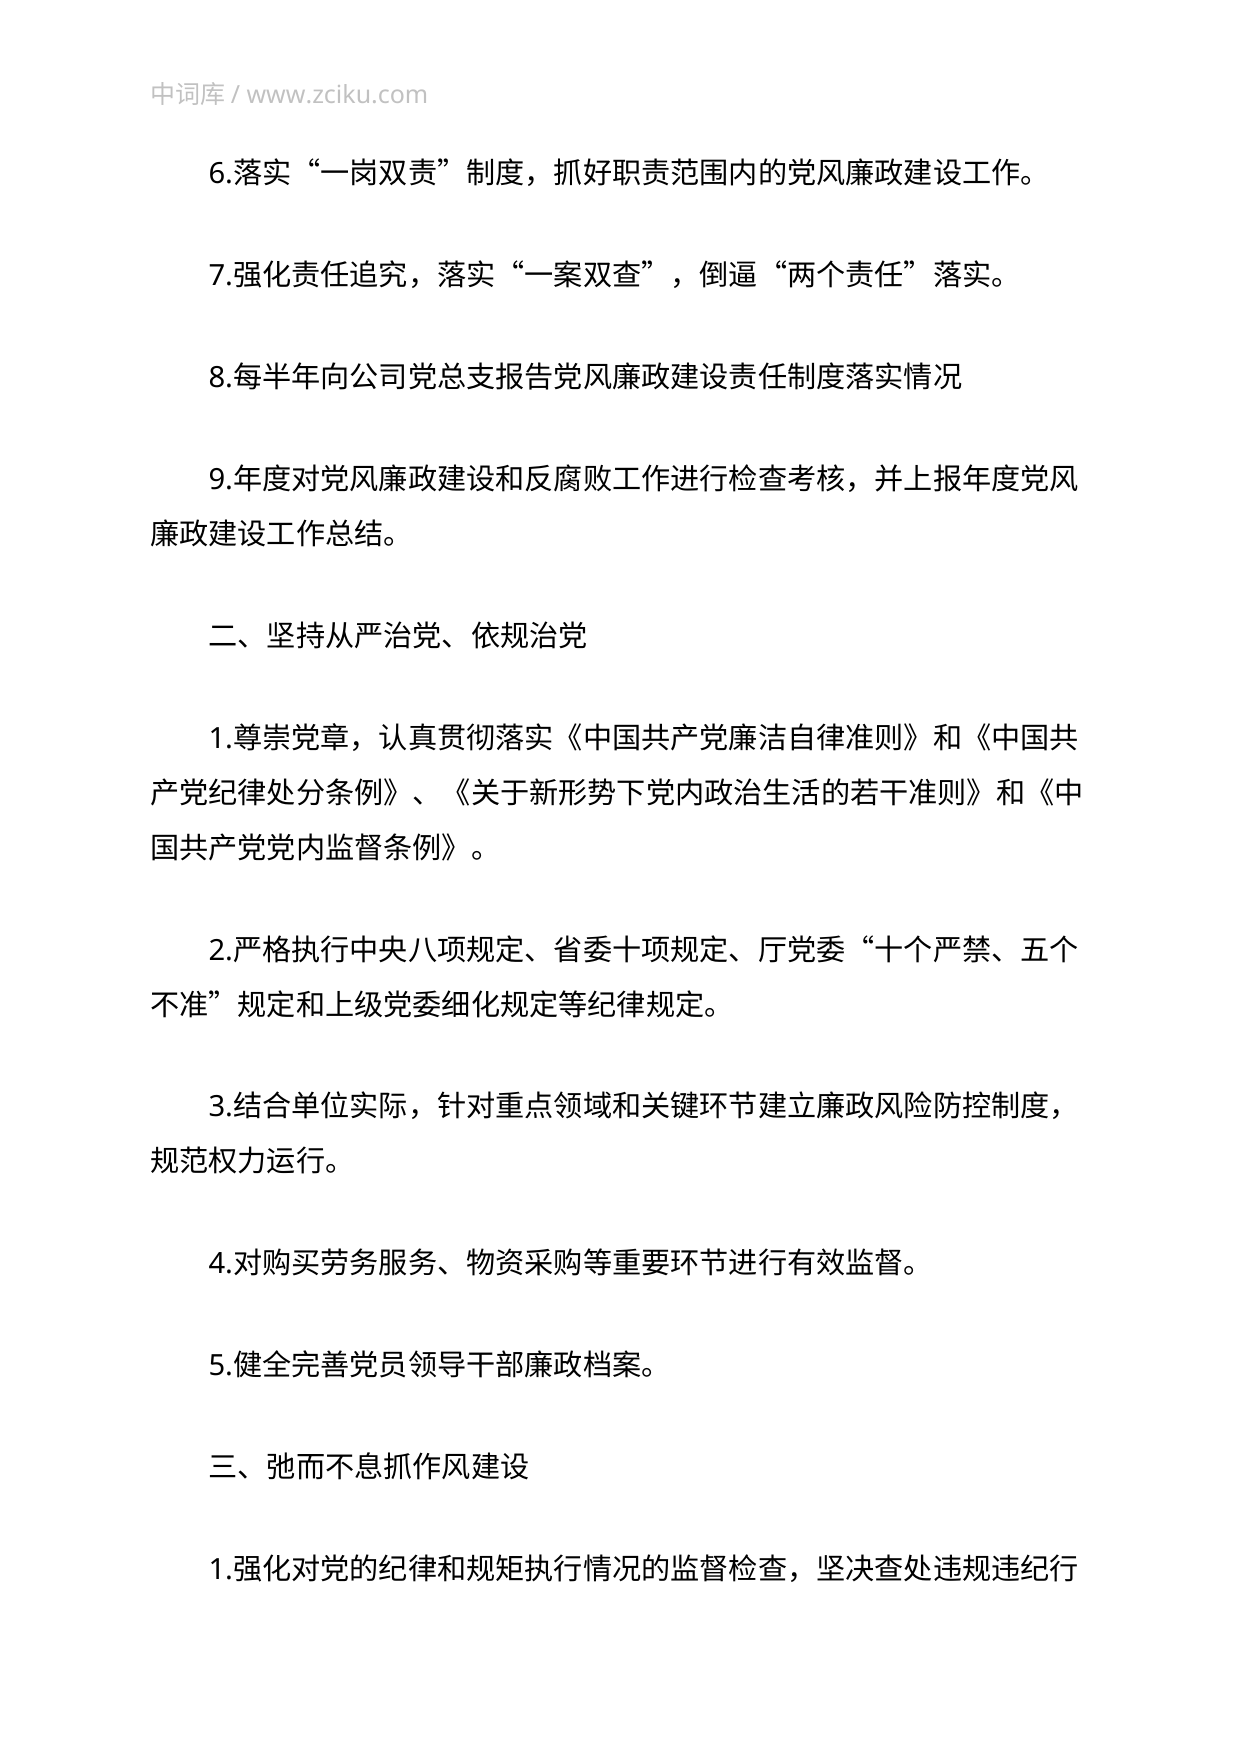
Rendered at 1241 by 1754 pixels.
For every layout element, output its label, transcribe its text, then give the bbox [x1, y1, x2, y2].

text 7.强化责任追究，落实“一案双查”，倒逼“两个责任”落实。 [150, 252, 1090, 294]
text 3.结合单位实际，针对重点领域和关键环节建立廉政风险防控制度，规范权力运行。 [150, 1083, 1090, 1180]
text 4.对购买劳务服务、物资采购等重要环节进行有效监督。 [150, 1240, 1090, 1282]
text 6.落实“一岗双责”制度，抓好职责范围内的党风廉政建设工作。 [150, 150, 1090, 192]
text 三、弛而不息抓作风建设 [150, 1444, 1090, 1486]
text 9.年度对党风廉政建设和反腐败工作进行检查考核，并上报年度党风廉政建设工作总结。 [150, 456, 1090, 553]
text 二、坚持从严治党、依规治党 [150, 613, 1090, 655]
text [150, 1545, 1090, 1588]
text 1.尊崇党章，认真贯彻落实《中国共产党廉洁自律准则》和《中国共产党纪律处分条例》、《关于新形势下党内政治生活的若干准则》和《中国共产党党内监督条例》。 [150, 714, 1090, 867]
text 5.健全完善党员领导干部廉政档案。 [150, 1342, 1090, 1384]
text 2.严格执行中央八项规定、省委十项规定、厅党委“十个严禁、五个不准”规定和上级党委细化规定等纪律规定。 [150, 926, 1090, 1023]
text 8.每半年向公司党总支报告党风廉政建设责任制度落实情况 [150, 354, 1090, 396]
